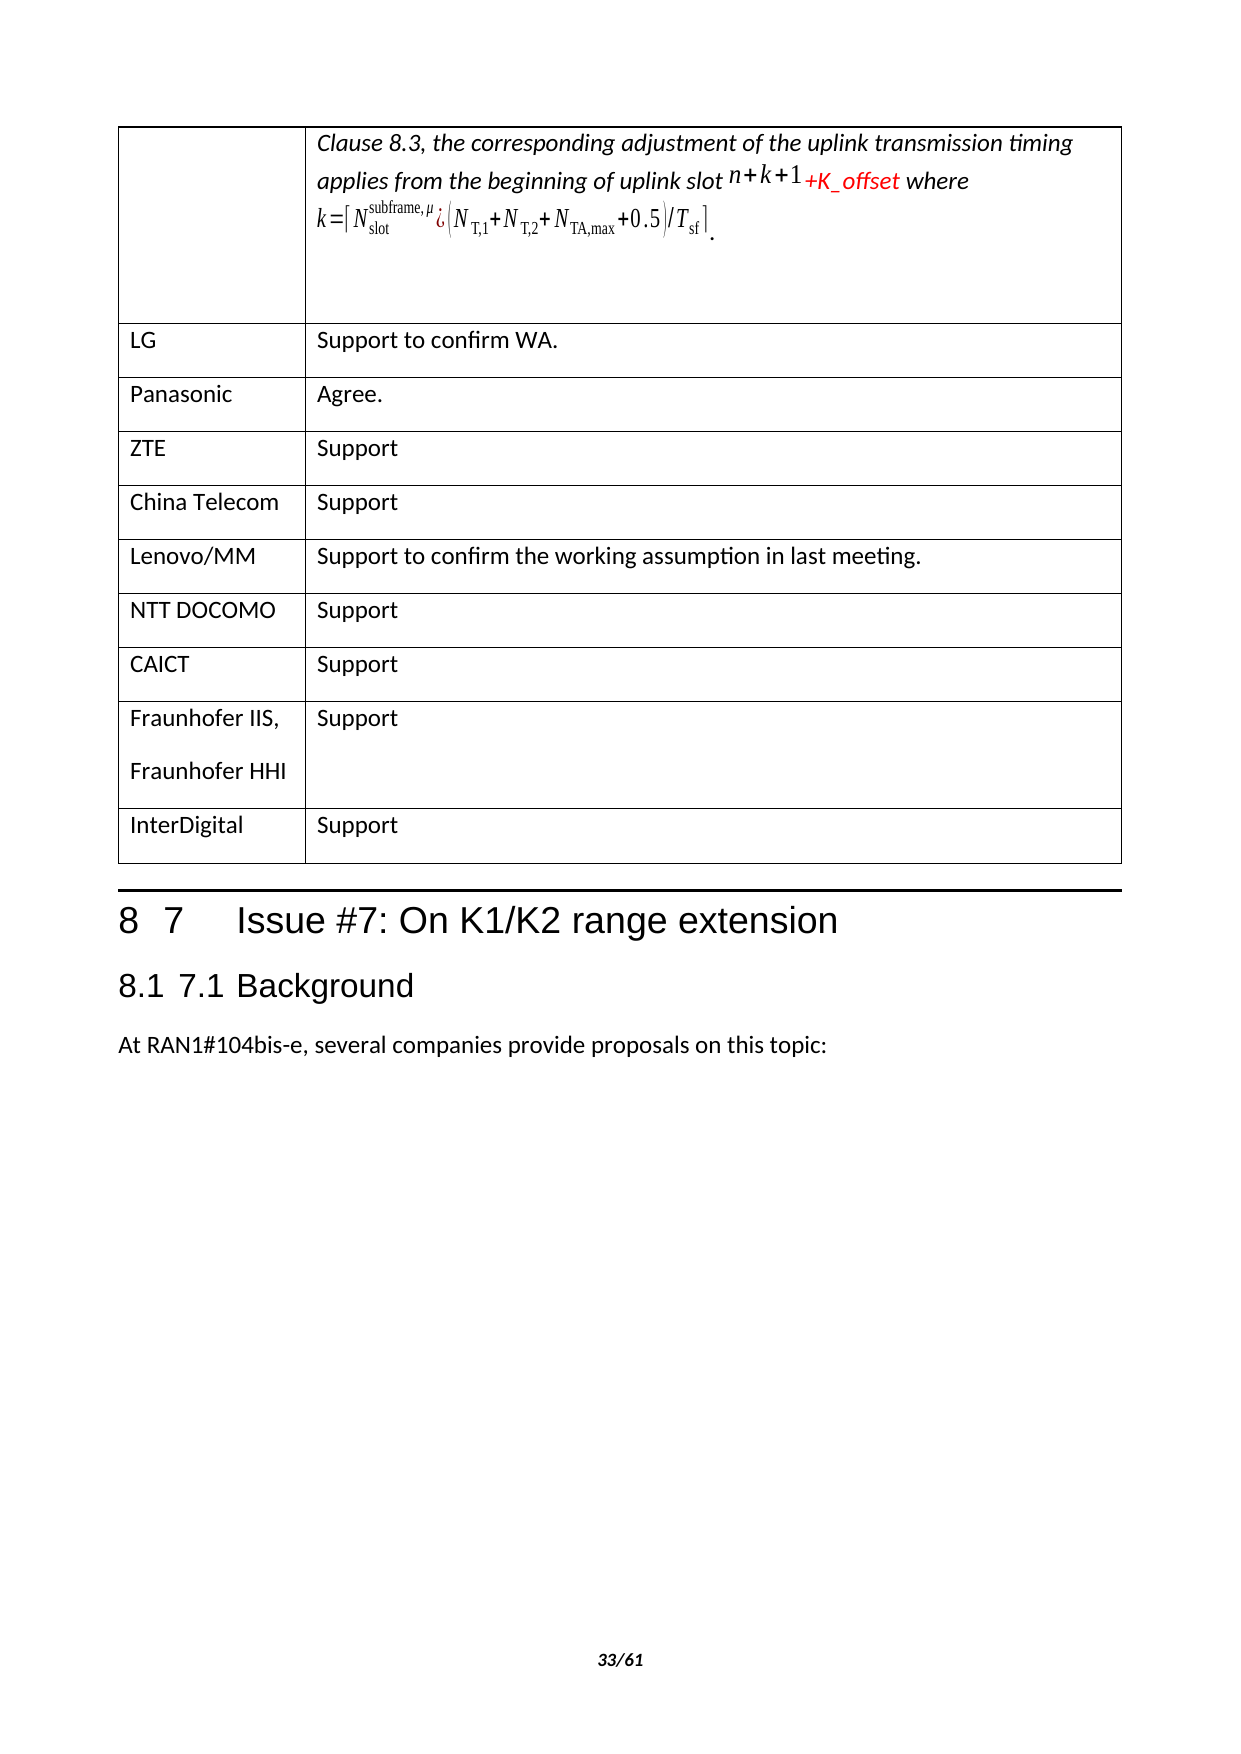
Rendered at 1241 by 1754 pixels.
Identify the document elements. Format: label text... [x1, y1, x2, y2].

table_cell NTT DOCOMO [119, 594, 305, 647]
table_cell Agree. [306, 378, 1121, 431]
table_cell QC [119, 128, 305, 323]
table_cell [306, 128, 1121, 323]
table_cell Panasonic [119, 378, 305, 431]
table_cell Support [306, 648, 1121, 701]
table_cell China Telecom [119, 486, 305, 539]
table_cell CAICT [119, 648, 305, 701]
table_cell Lenovo/MM [119, 540, 305, 593]
table_cell LG [119, 324, 305, 377]
text At RAN1#104bis-e, several companies provide proposals on this topic: [118, 1029, 1122, 1059]
subtitle 7 Issue #7: On K1/K2 range extension [118, 892, 1122, 941]
table_cell Support [306, 702, 1121, 808]
table_cell InterDigital [119, 809, 305, 862]
table_cell Support [306, 594, 1121, 647]
table_cell Support to confirm the working assumption in last meeting. [306, 540, 1121, 593]
table_cell Support [306, 432, 1121, 485]
table_cell Support to confirm WA. [306, 324, 1121, 377]
subtitle 7.1 Background [118, 966, 1122, 1004]
table_cell ZTE [119, 432, 305, 485]
table_cell Fraunhofer IIS, Fraunhofer HHI [119, 702, 305, 808]
table_cell Support [306, 486, 1121, 539]
table_cell Support [306, 809, 1121, 862]
